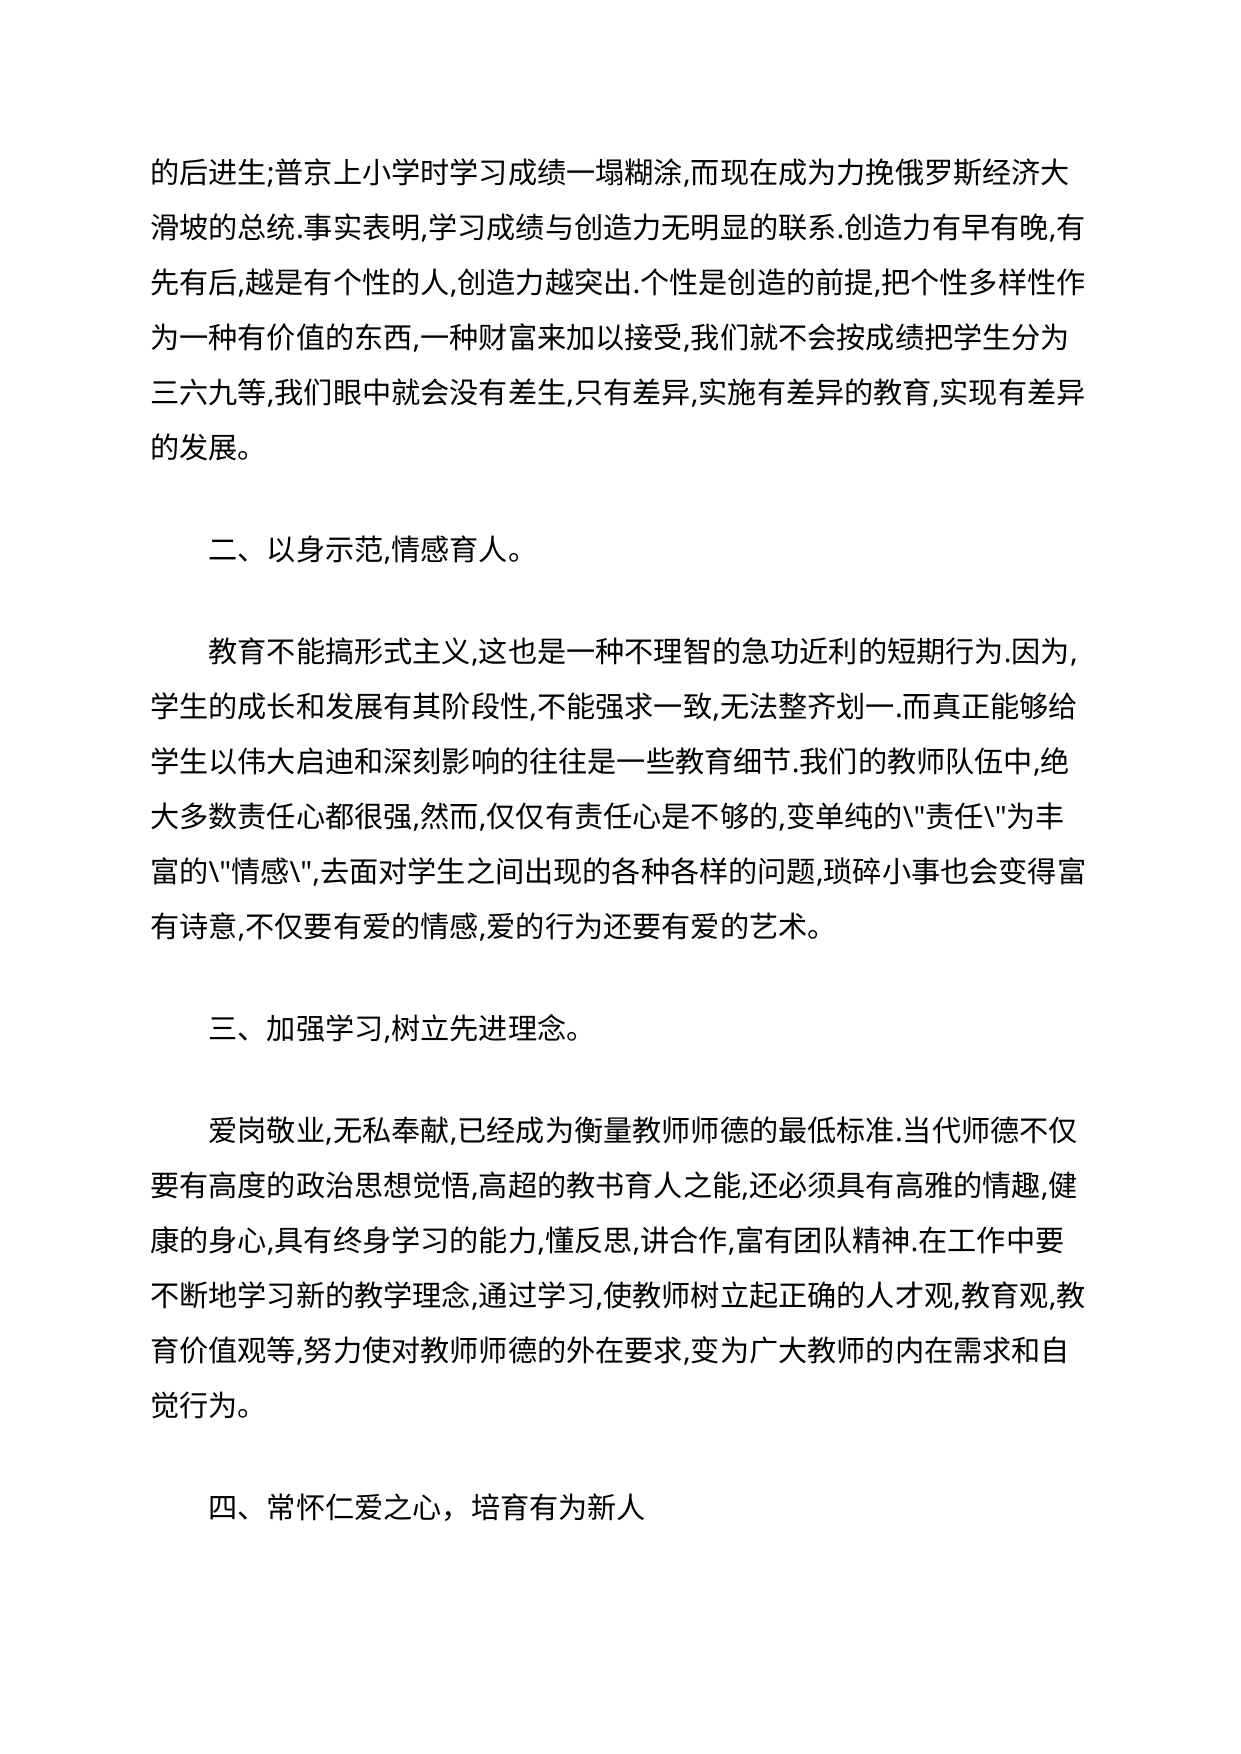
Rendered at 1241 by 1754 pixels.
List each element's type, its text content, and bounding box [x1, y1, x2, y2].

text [150, 150, 1090, 467]
text 教育不能搞形式主义,这也是一种不理智的急功近利的短期行为.因为,学生的成长和发展有其阶段性,不能强求一致,无法整齐划一.而真正能够给学生以伟大启迪和深刻影响的往往是一些教育细节.我们的教师队伍中,绝大多数责任心都很强,然而,仅仅有责任心是不够的,变单纯的\"责任\"为丰富的\"情感\",去面对学生之间出现的各种各样的问题,琐碎小事也会变得富有诗意,不仅要有爱的情感,爱的行为还要有爱的艺术。 [150, 629, 1090, 946]
text 三、加强学习,树立先进理念。 [150, 1006, 1090, 1048]
text 二、以身示范,情感育人。 [150, 527, 1090, 569]
text 爱岗敬业,无私奉献,已经成为衡量教师师德的最低标准.当代师德不仅要有高度的政治思想觉悟,高超的教书育人之能,还必须具有高雅的情趣,健康的身心,具有终身学习的能力,懂反思,讲合作,富有团队精神.在工作中要不断地学习新的教学理念,通过学习,使教师树立起正确的人才观,教育观,教育价值观等,努力使对教师师德的外在要求,变为广大教师的内在需求和自觉行为。 [150, 1108, 1090, 1425]
text 四、常怀仁爱之心，培育有为新人 [150, 1484, 1090, 1527]
